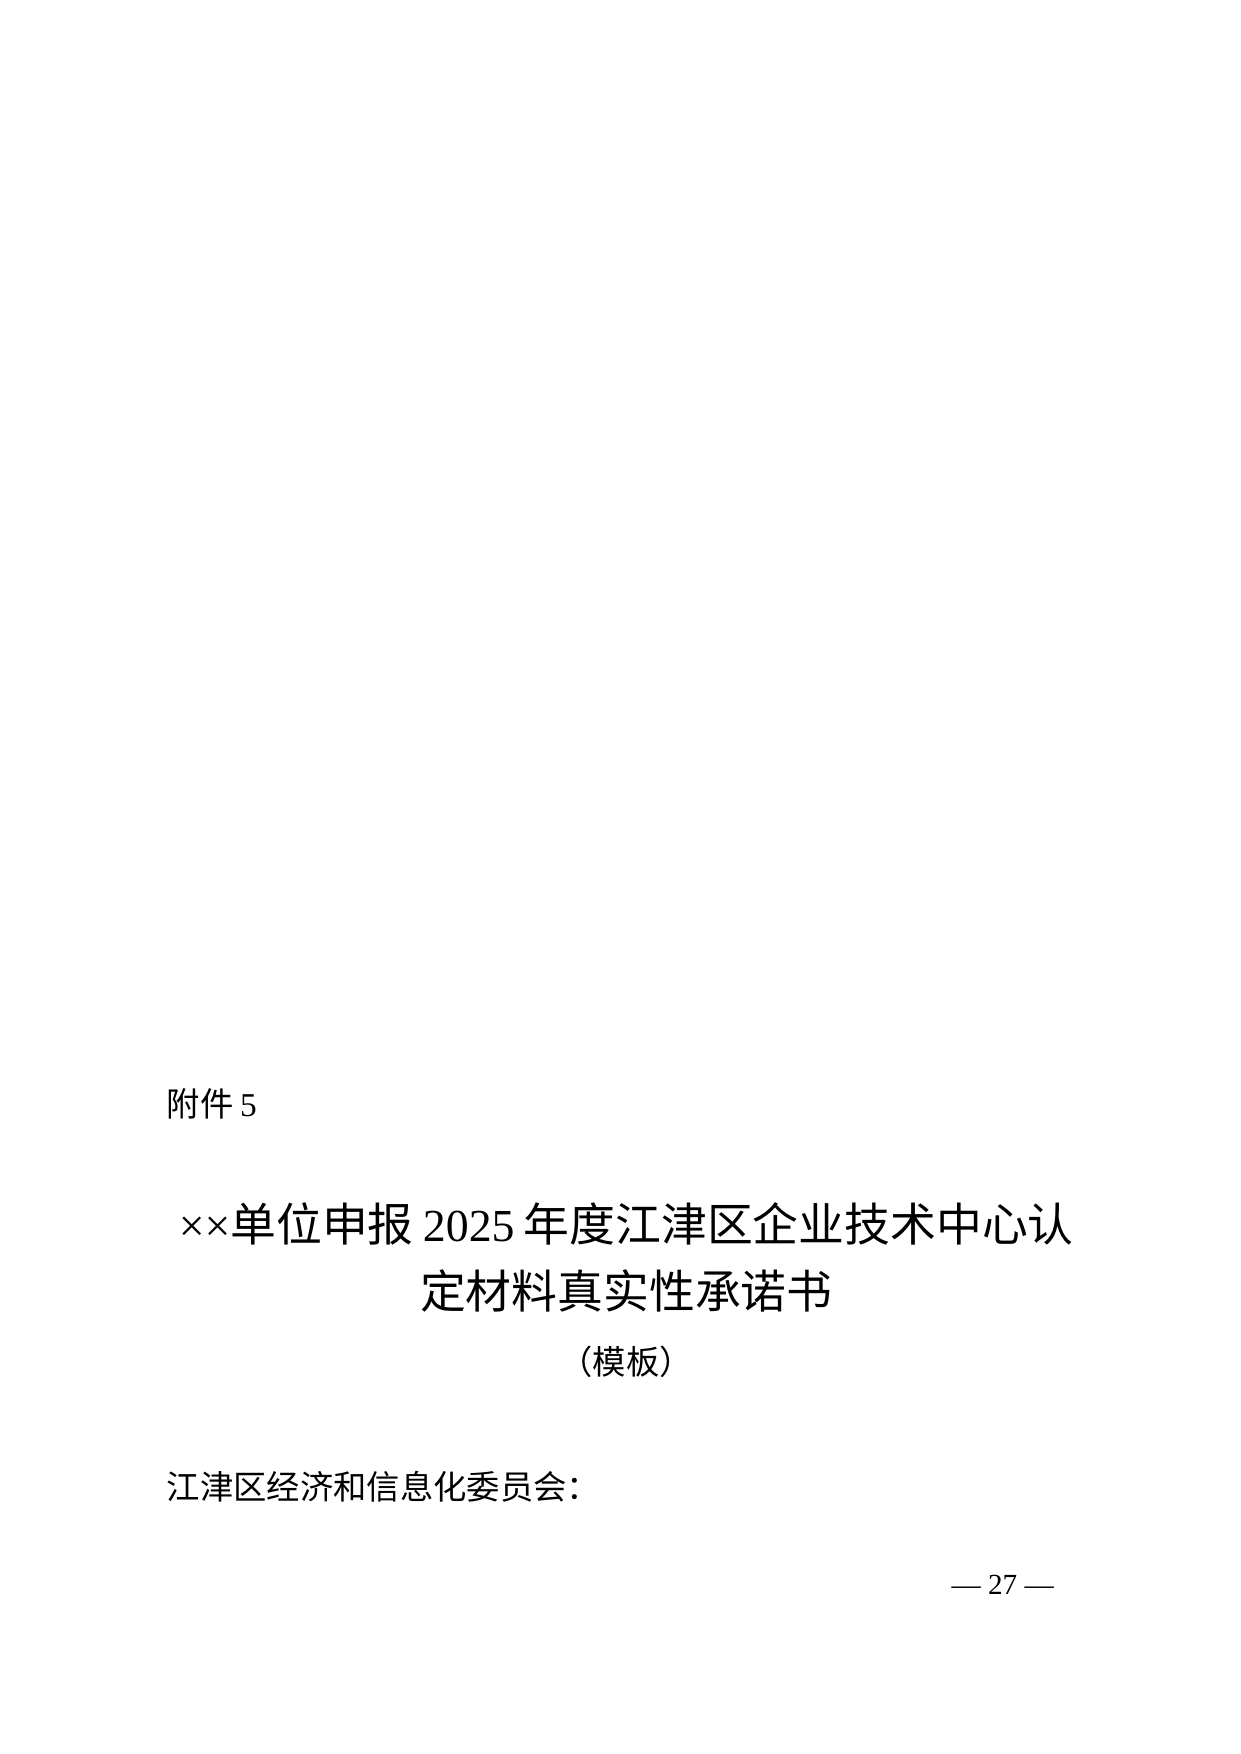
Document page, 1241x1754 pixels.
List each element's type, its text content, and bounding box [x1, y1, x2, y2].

title ××单位申报2025年度江津区企业技术中心认定材料真实性承诺书 [167, 1189, 1085, 1321]
text 江津区经济和信息化委员会： [167, 1446, 1085, 1509]
text 附件5 [167, 1064, 1085, 1126]
text （模板） [167, 1321, 1085, 1384]
